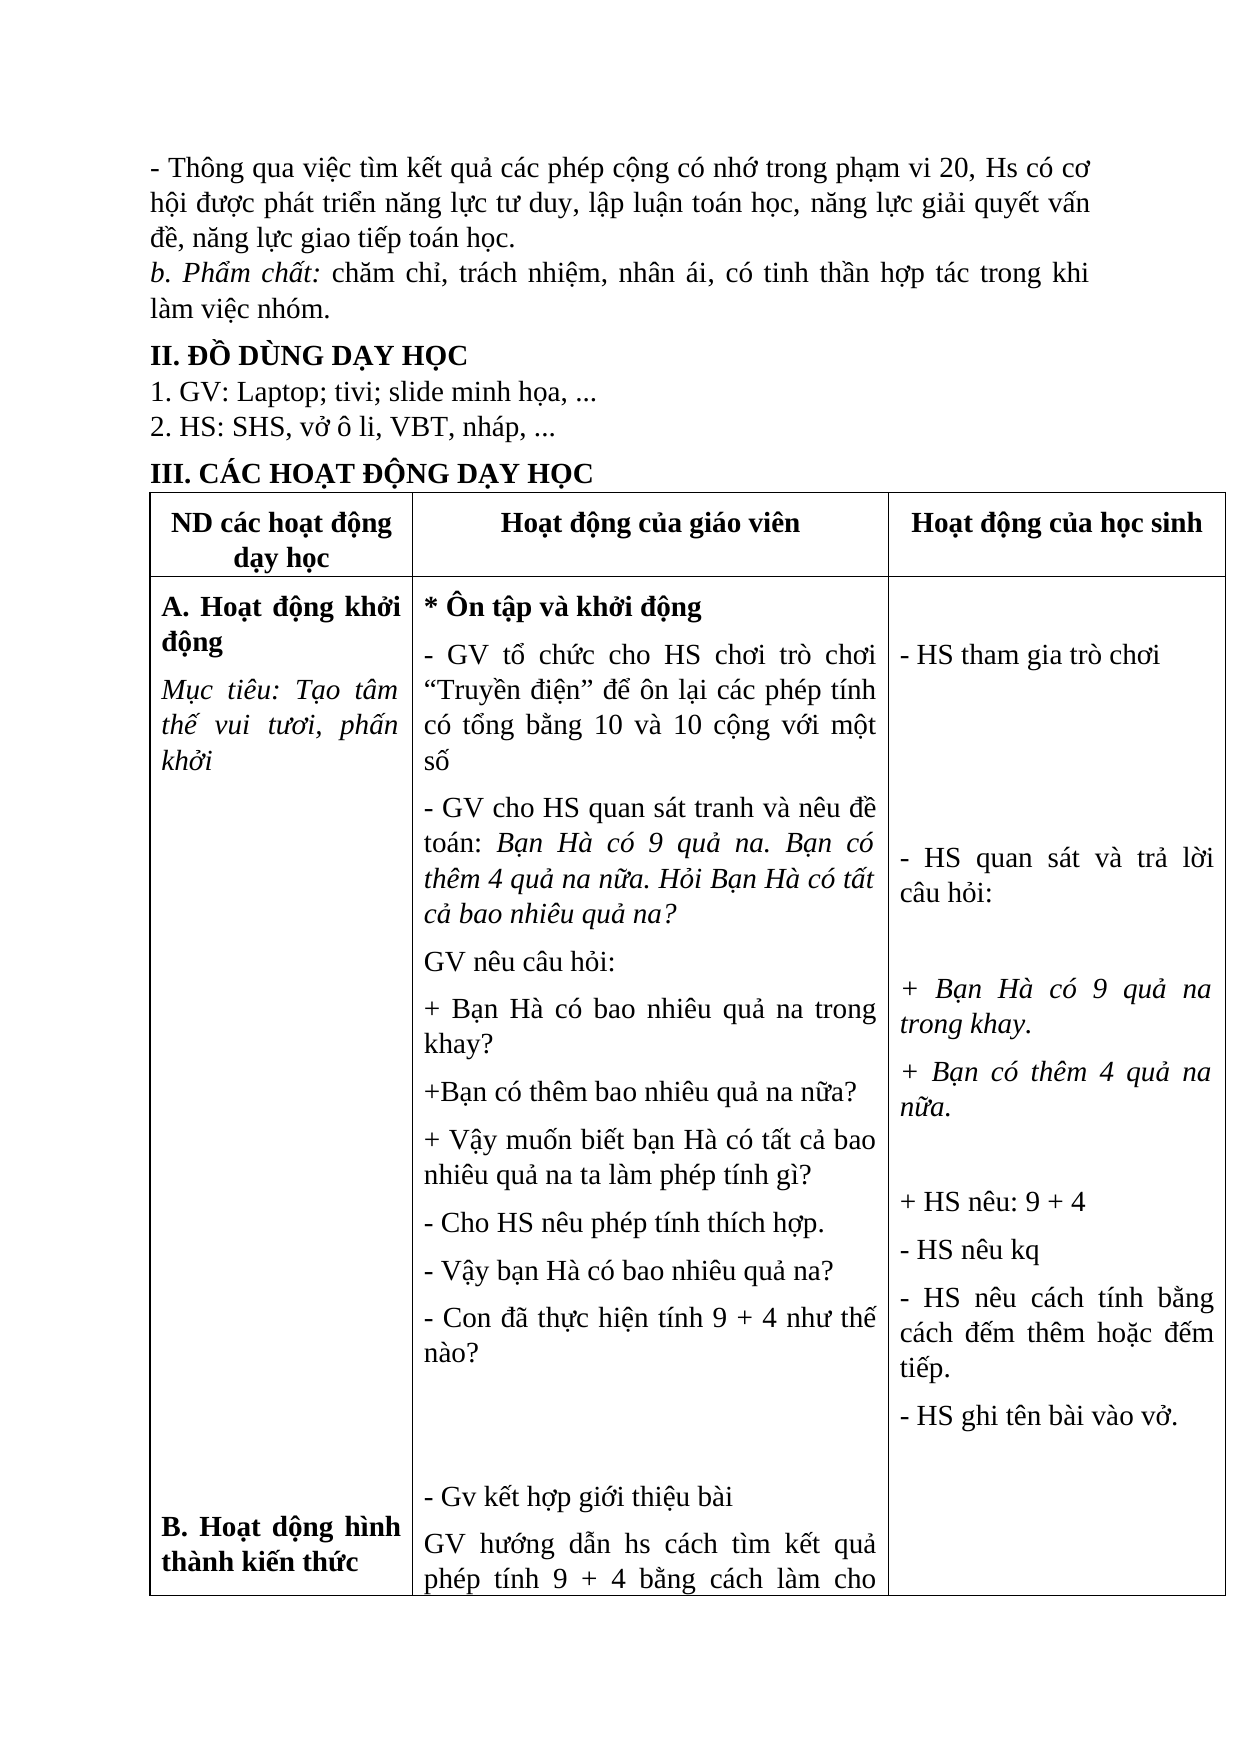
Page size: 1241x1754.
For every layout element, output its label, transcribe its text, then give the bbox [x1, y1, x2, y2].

text 1. GV: Laptop; tivi; slide minh họa, ... [150, 374, 1090, 407]
text b. Phẩm chất: chăm chỉ, trách nhiệm, nhân ái, có tinh thần hợp tác trong khi làm việc nhóm. [150, 256, 1090, 324]
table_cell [151, 577, 412, 1595]
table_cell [889, 577, 1225, 1595]
text 2. HS: SHS, vở ô li, VBT, nháp, ... [150, 409, 1090, 442]
table_header Hoạt động của học sinh [889, 493, 1225, 576]
table_header ND các hoạt động dạy học [151, 493, 412, 576]
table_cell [413, 577, 888, 1595]
table_header Hoạt động của giáo viên [413, 493, 888, 576]
text II. ĐỒ DÙNG DẠY HỌC [150, 338, 1090, 372]
text III. CÁC HOẠT ĐỘNG DẠY HỌC [150, 457, 1090, 490]
text - Thông qua việc tìm kết quả các phép cộng có nhớ trong phạm vi 20, Hs có cơ hội được phát triển năng lực tư duy, lập luận toán học, năng lực giải quyết vấn đề, năng lực giao tiếp toán học. [150, 150, 1090, 254]
